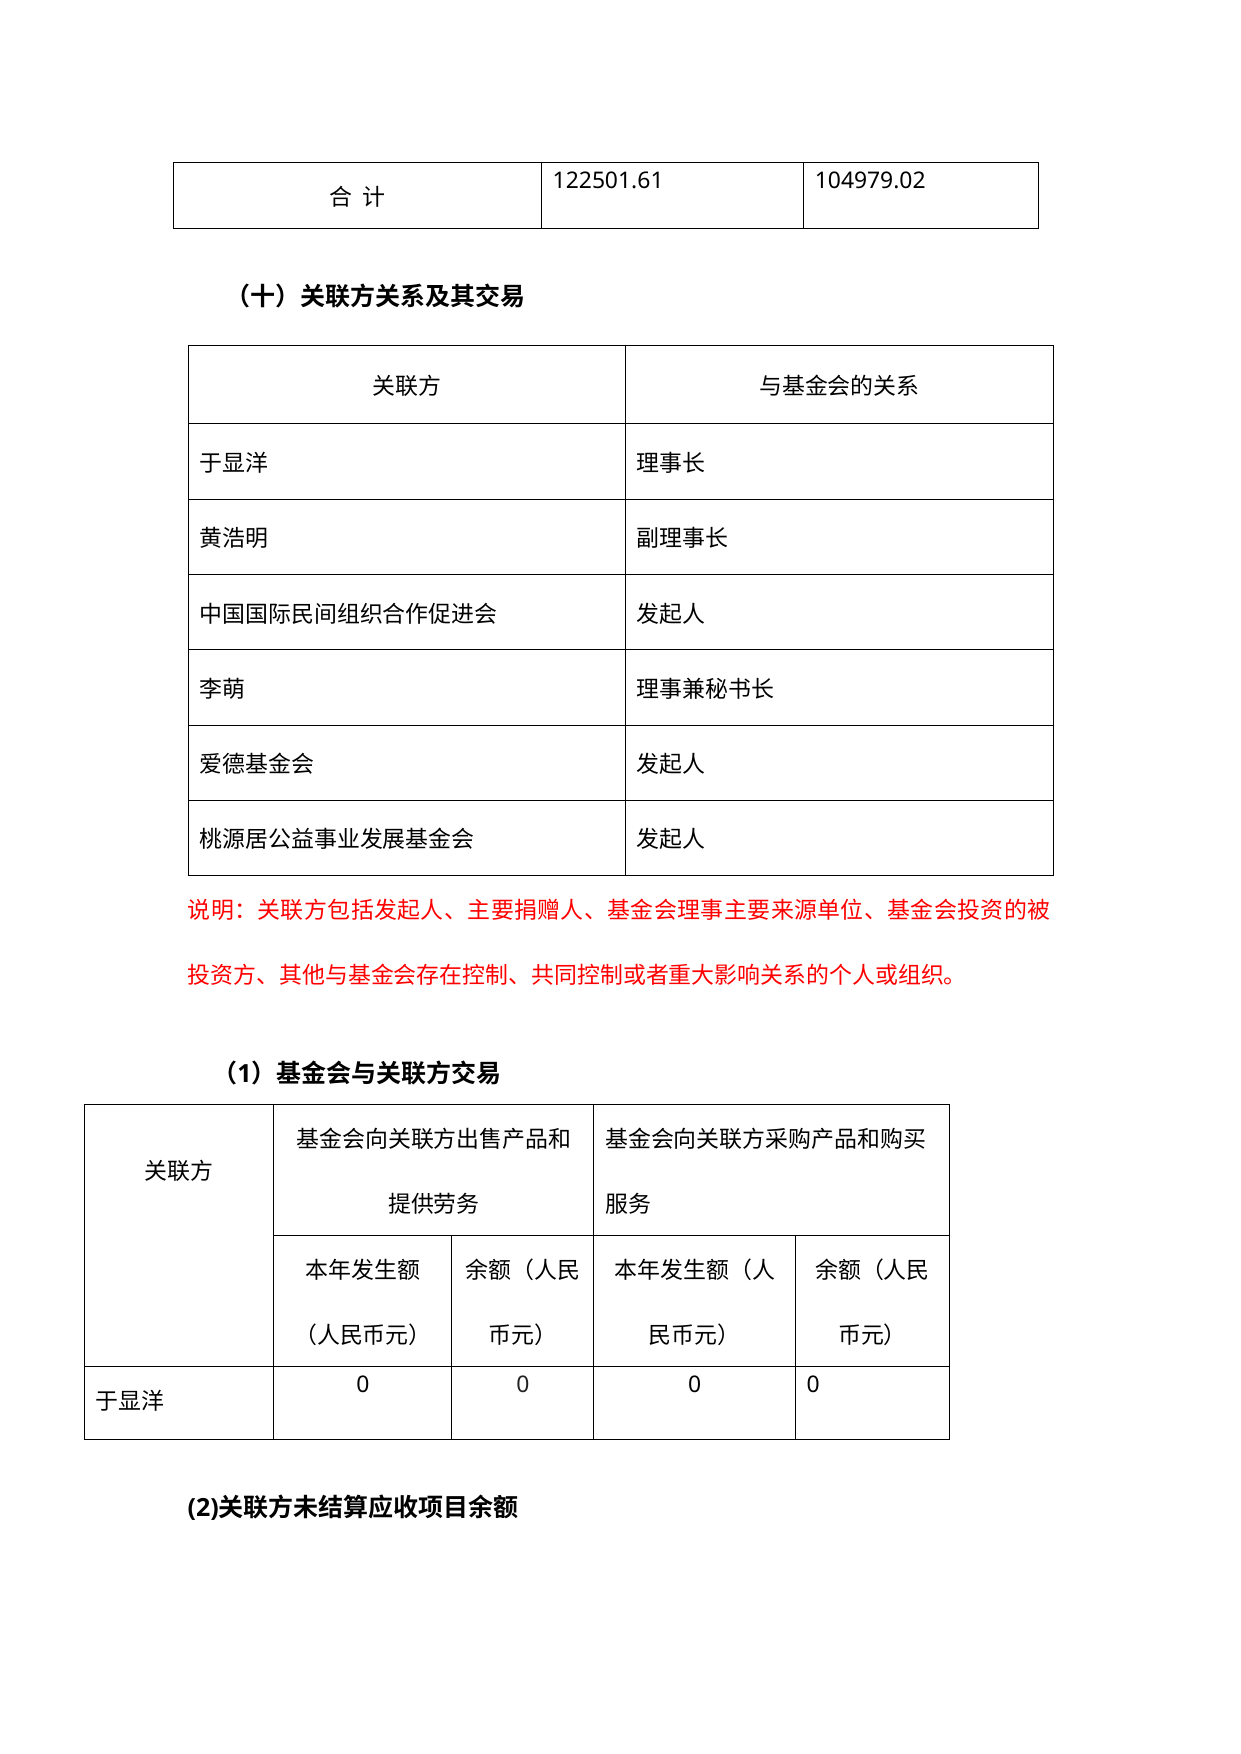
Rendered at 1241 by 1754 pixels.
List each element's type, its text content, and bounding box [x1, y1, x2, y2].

text （十）关联方关系及其交易 [187, 262, 1053, 327]
table_cell 中国国际民间组织合作促进会 [189, 575, 625, 649]
table_cell 理事兼秘书长 [626, 650, 1053, 724]
table_header 基金会向关联方采购产品和购买服务 [594, 1105, 949, 1235]
table_cell 李萌 [189, 650, 625, 724]
table_cell 于显洋 [85, 1367, 273, 1439]
table_cell 桃源居公益事业发展基金会 [189, 801, 625, 875]
table_cell 余额（人民币元） [452, 1236, 593, 1366]
table_cell 于显洋 [189, 424, 625, 499]
table_cell 0 [796, 1367, 949, 1439]
table_cell 0 [452, 1367, 593, 1439]
table_cell 0 [594, 1367, 795, 1439]
table_cell 发起人 [626, 801, 1053, 875]
table_header 基金会向关联方出售产品和提供劳务 [274, 1105, 593, 1235]
table_cell 余额（人民币元） [796, 1236, 949, 1366]
table_header 关联方 [189, 346, 625, 423]
table_cell 黄浩明 [189, 500, 625, 574]
table_header 与基金会的关系 [626, 346, 1053, 423]
table_cell 合 计 [174, 163, 541, 228]
table_cell 副理事长 [626, 500, 1053, 574]
table_cell 0 [274, 1367, 451, 1439]
text 说明：关联方包括发起人、主要捐赠人、基金会理事主要来源单位、基金会投资的被投资方、其他与基金会存在控制、共同控制或者重大影响关系的个人或组织。 [187, 876, 1053, 1006]
table_cell 发起人 [626, 575, 1053, 649]
text (2)关联方未结算应收项目余额 [187, 1473, 1053, 1538]
table_cell 发起人 [626, 726, 1053, 800]
table_cell 爱德基金会 [189, 726, 625, 800]
table_cell 本年发生额（人民币元） [274, 1236, 451, 1366]
text （1）基金会与关联方交易 [187, 1039, 1053, 1104]
table_cell 122501.61 [542, 163, 803, 228]
table_cell 理事长 [626, 424, 1053, 499]
table_cell 本年发生额（人民币元） [594, 1236, 795, 1366]
table_header 关联方 [85, 1105, 273, 1366]
table_cell 104979.02 [804, 163, 1038, 228]
